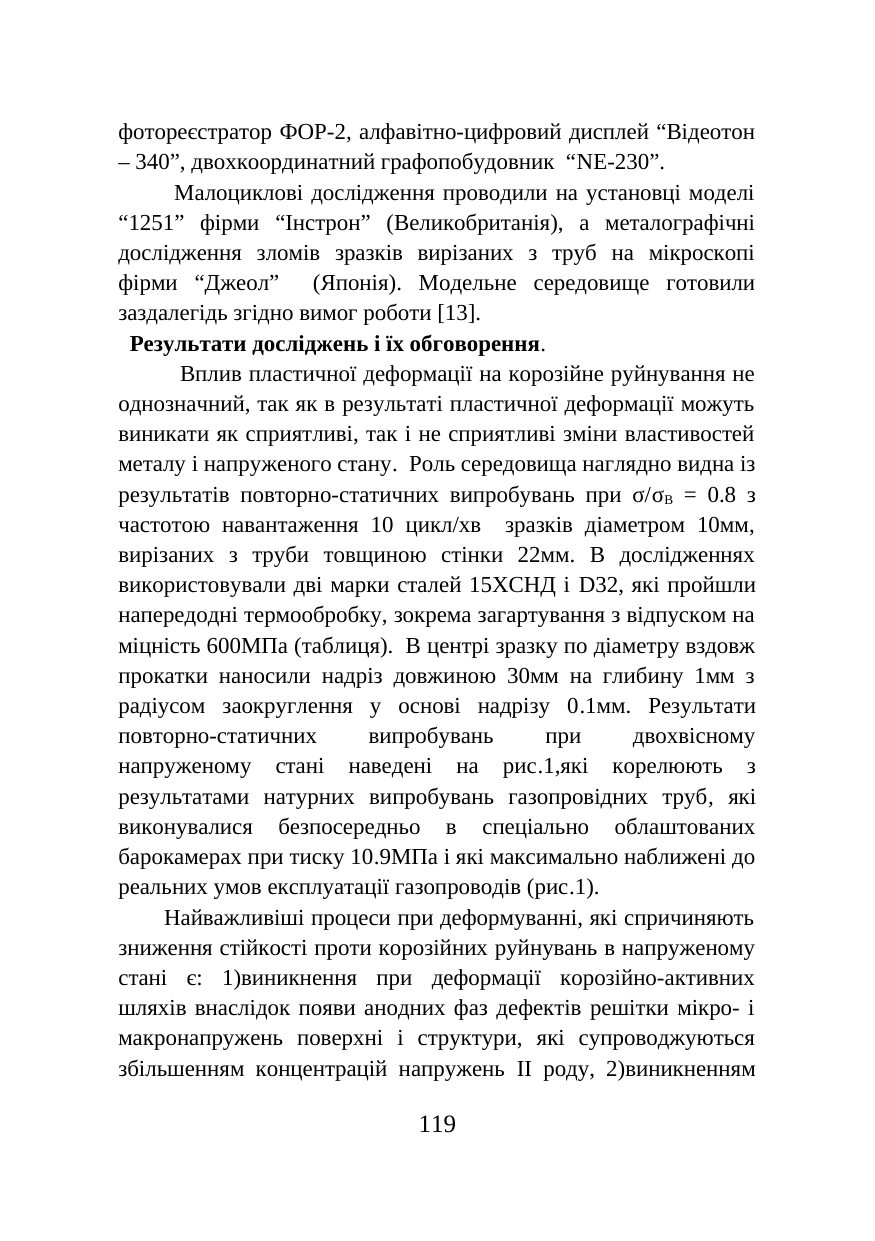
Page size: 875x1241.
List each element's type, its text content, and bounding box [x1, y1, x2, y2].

text Малоциклові дослідження проводили на установці моделі “1251” фірми “Інстрон” (Великобританія), а металографічні дослідження зломів зразків вирізаних з труб на мікроскопі фірми “Джеол” (Японія). Модельне середовище готовили заздалегідь згідно вимог роботи [13]. [118, 178, 756, 326]
text Результати досліджень і їх обговорення. [118, 329, 756, 356]
text Вплив пластичної деформації на корозійне руйнування не однозначний, так як в результаті пластичної деформації можуть виникати як сприятливі, так і не сприятливі зміни властивостей металу і напруженого стану. Роль середовища наглядно видна із результатів повторно-статичних випробувань при σ/σВ = 0.8 з частотою навантаження 10 цикл/хв зразків діаметром 10мм, вирізаних з труби товщиною стінки 22мм. В дослідженнях використовували дві марки сталей 15ХСНД і D32, які пройшли напередодні термообробку, зокрема загартування з відпуском на міцність 600МПа (таблиця). В центрі зразку по діаметру вздовж прокатки наносили надріз довжиною 30мм на глибину 1мм з радіусом заокруглення у основі надрізу 0.1мм. Результати повторно-статичних випробувань при двохвісному напруженому стані наведені на рис.1,які корелюють з результатами натурних випробувань газопровідних труб, які виконувалися безпосередньо в спеціально облаштованих барокамерах при тиску 10.9МПа і які максимально наближені до реальних умов експлуатації газопроводів (рис.1). [118, 360, 756, 900]
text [118, 903, 756, 1081]
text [118, 118, 756, 175]
